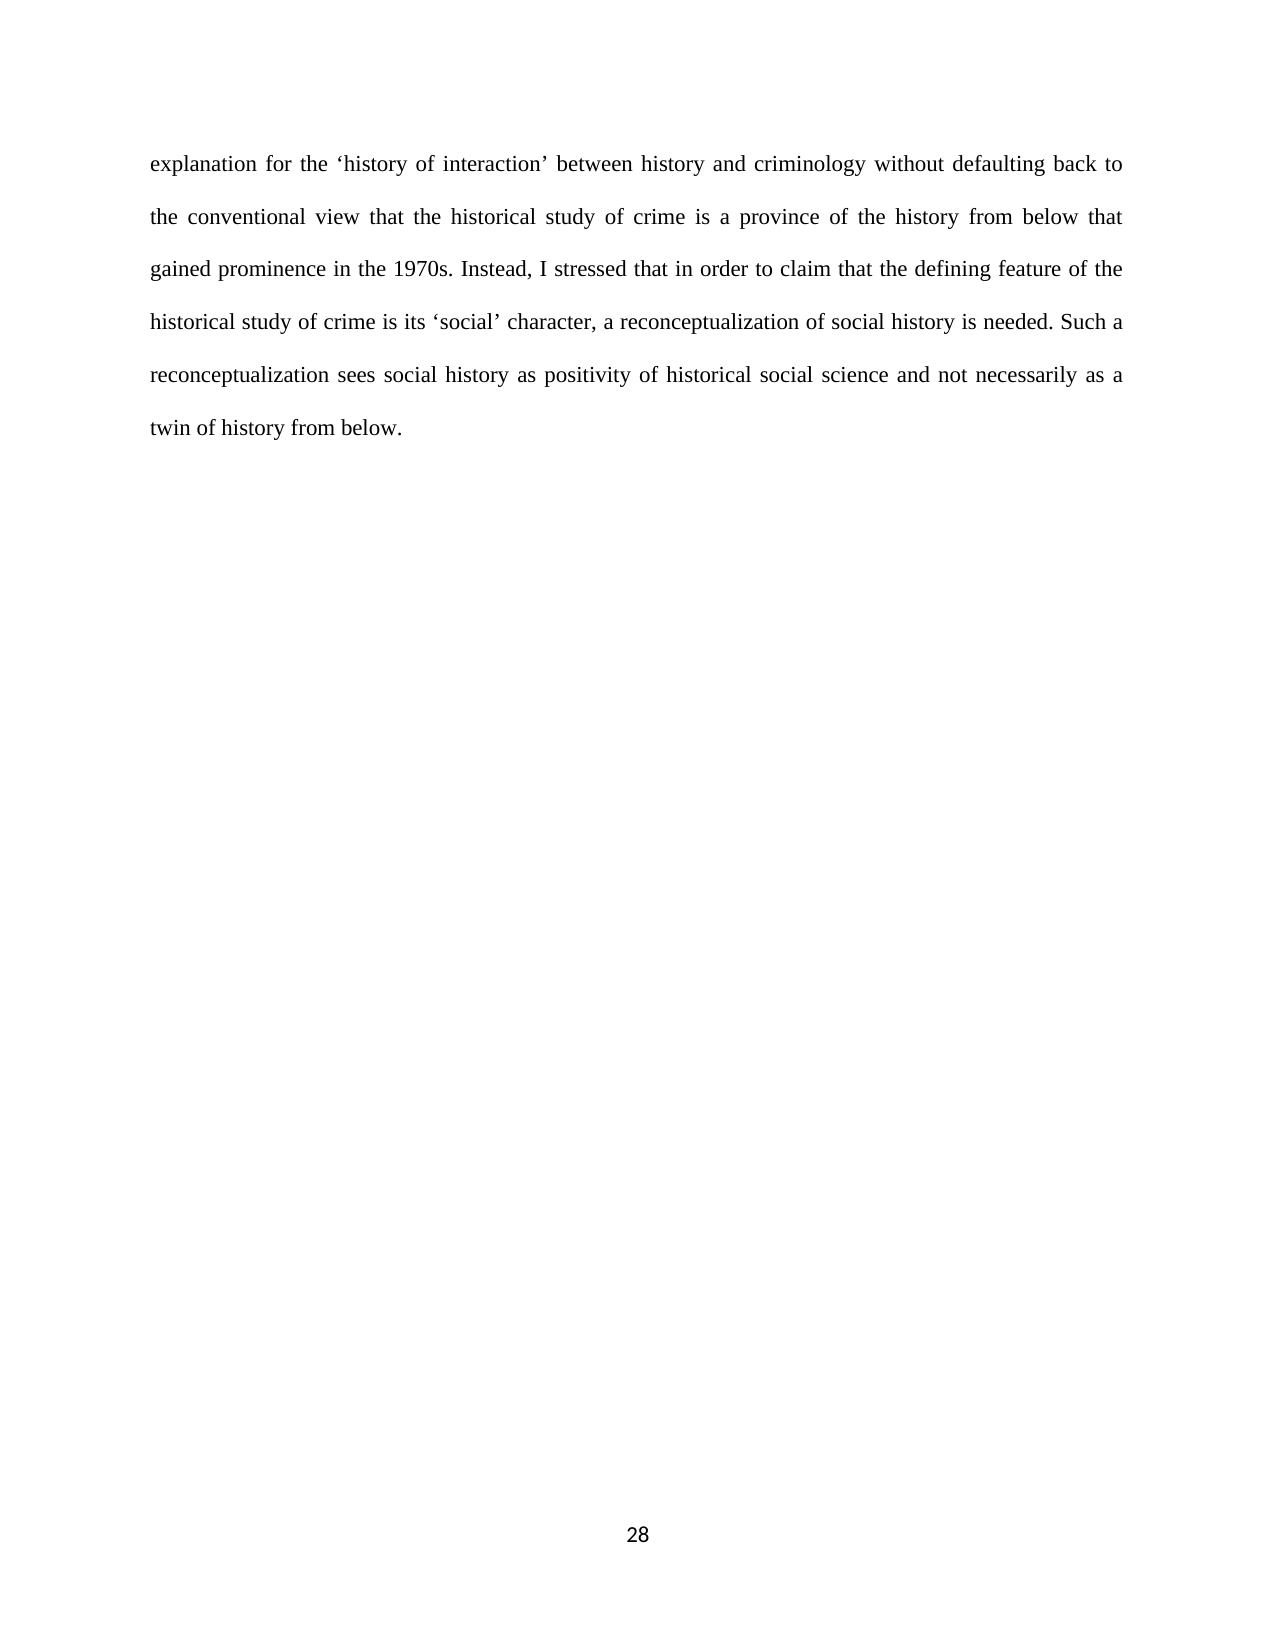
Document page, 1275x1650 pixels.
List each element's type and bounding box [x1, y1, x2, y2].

text [150, 150, 1125, 440]
